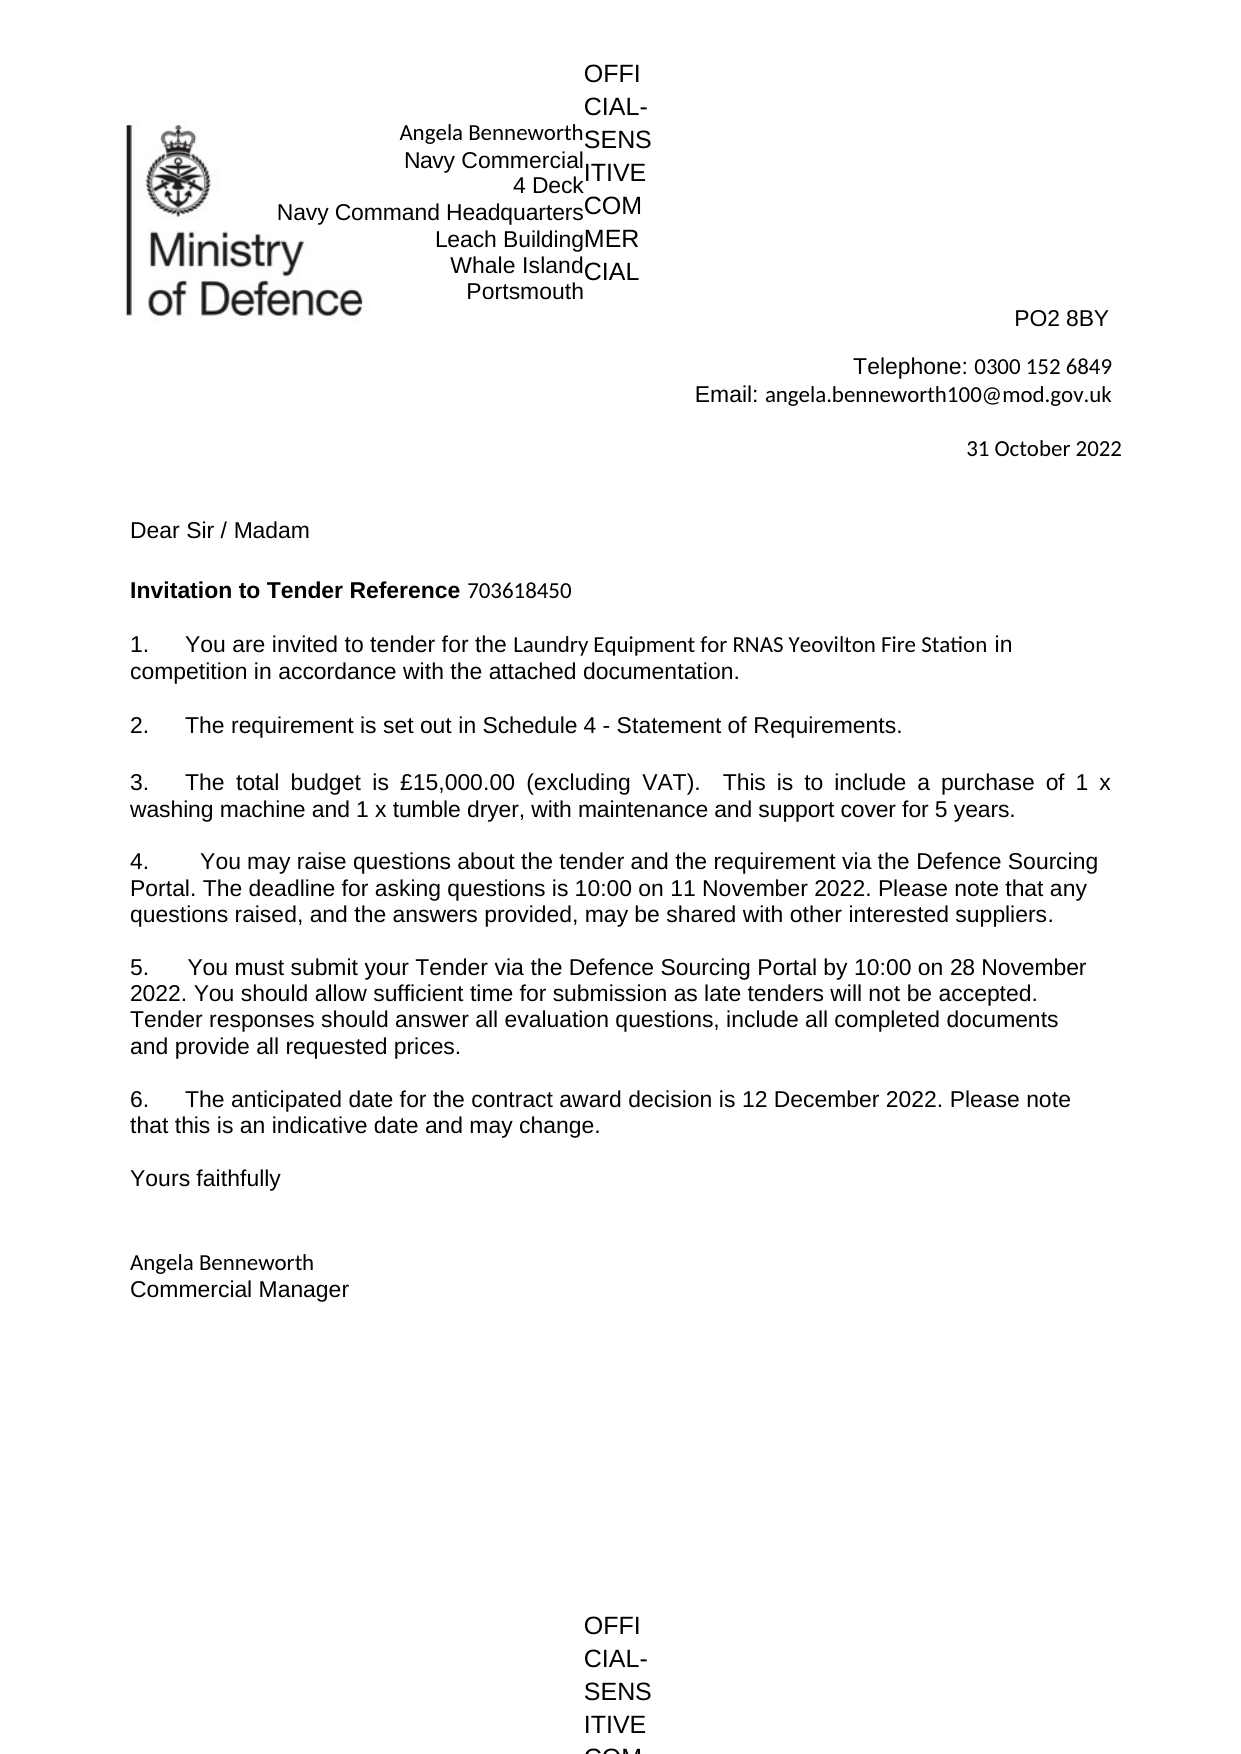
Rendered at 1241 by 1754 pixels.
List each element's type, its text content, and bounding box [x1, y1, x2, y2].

text Portsmouth [118, 278, 1109, 304]
text Email: [118, 380, 1112, 408]
text Yours faithfully [130, 1164, 1124, 1191]
text 5. You must submit your Tender via the Defence Sourcing Portal by 10:00 on 28 November 2022. You should allow sufficient time for submission as late tenders will not be accepted. Tender responses should answer all evaluation questions, include all completed documents and provide all requested prices. [130, 954, 1100, 1059]
picture [118, 119, 371, 147]
text Leach Building [118, 226, 1109, 252]
text Telephone: [118, 352, 1112, 380]
text Invitation to Tender Reference [130, 577, 1124, 604]
text 1. You are invited to tender for the in competition in accordance with the attached documentation. [130, 630, 1086, 684]
text 6. The anticipated date for the contract award decision is 12 December 2022. Please note that this is an indicative date and may change. [130, 1086, 1100, 1138]
text 4. You may raise questions about the tender and the requirement via the Defence Sourcing Portal. The deadline for asking questions is 10:00 on 11 November 2022. Please note that any questions raised, and the answers provided, may be shared with other interested suppliers. [130, 848, 1100, 927]
text PO2 8BY [118, 305, 1109, 331]
text 2. The requirement is set out in Schedule 4 - Statement of Requirements. [130, 712, 1124, 739]
text Dear Sir / Madam [130, 517, 1124, 543]
text Commercial Manager [130, 1276, 1124, 1302]
text Whale Island [118, 252, 1109, 278]
text Navy Commercial [118, 147, 1109, 173]
text 3. The total budget is £15,000.00 (excluding VAT). This is to include a purchase of 1 x washing machine and 1 x tumble dryer, with maintenance and support cover for 5 years. [130, 769, 1111, 822]
text Navy Command Headquarters [118, 199, 1109, 226]
text 4 Deck [118, 173, 1109, 199]
